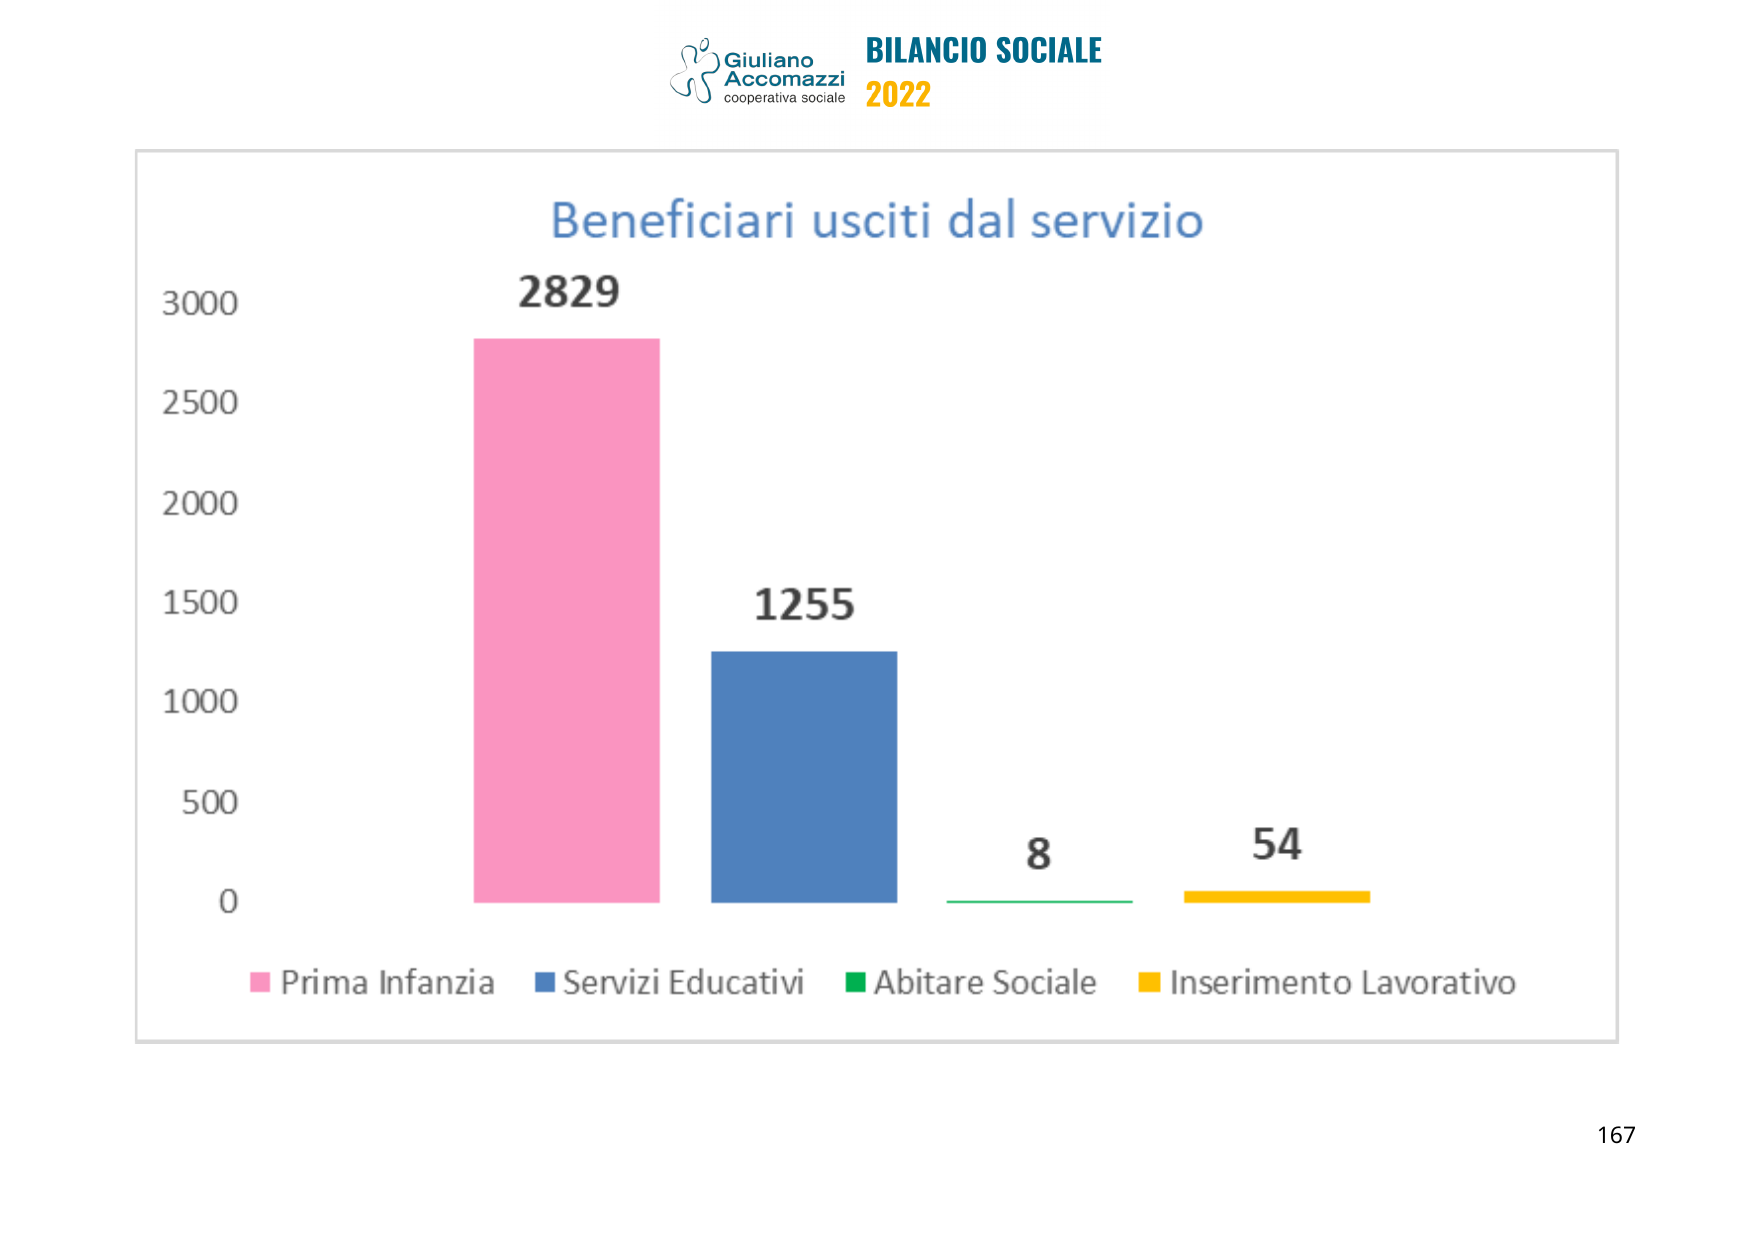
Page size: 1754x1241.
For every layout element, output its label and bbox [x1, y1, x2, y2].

picture [134, 0, 1620, 1044]
